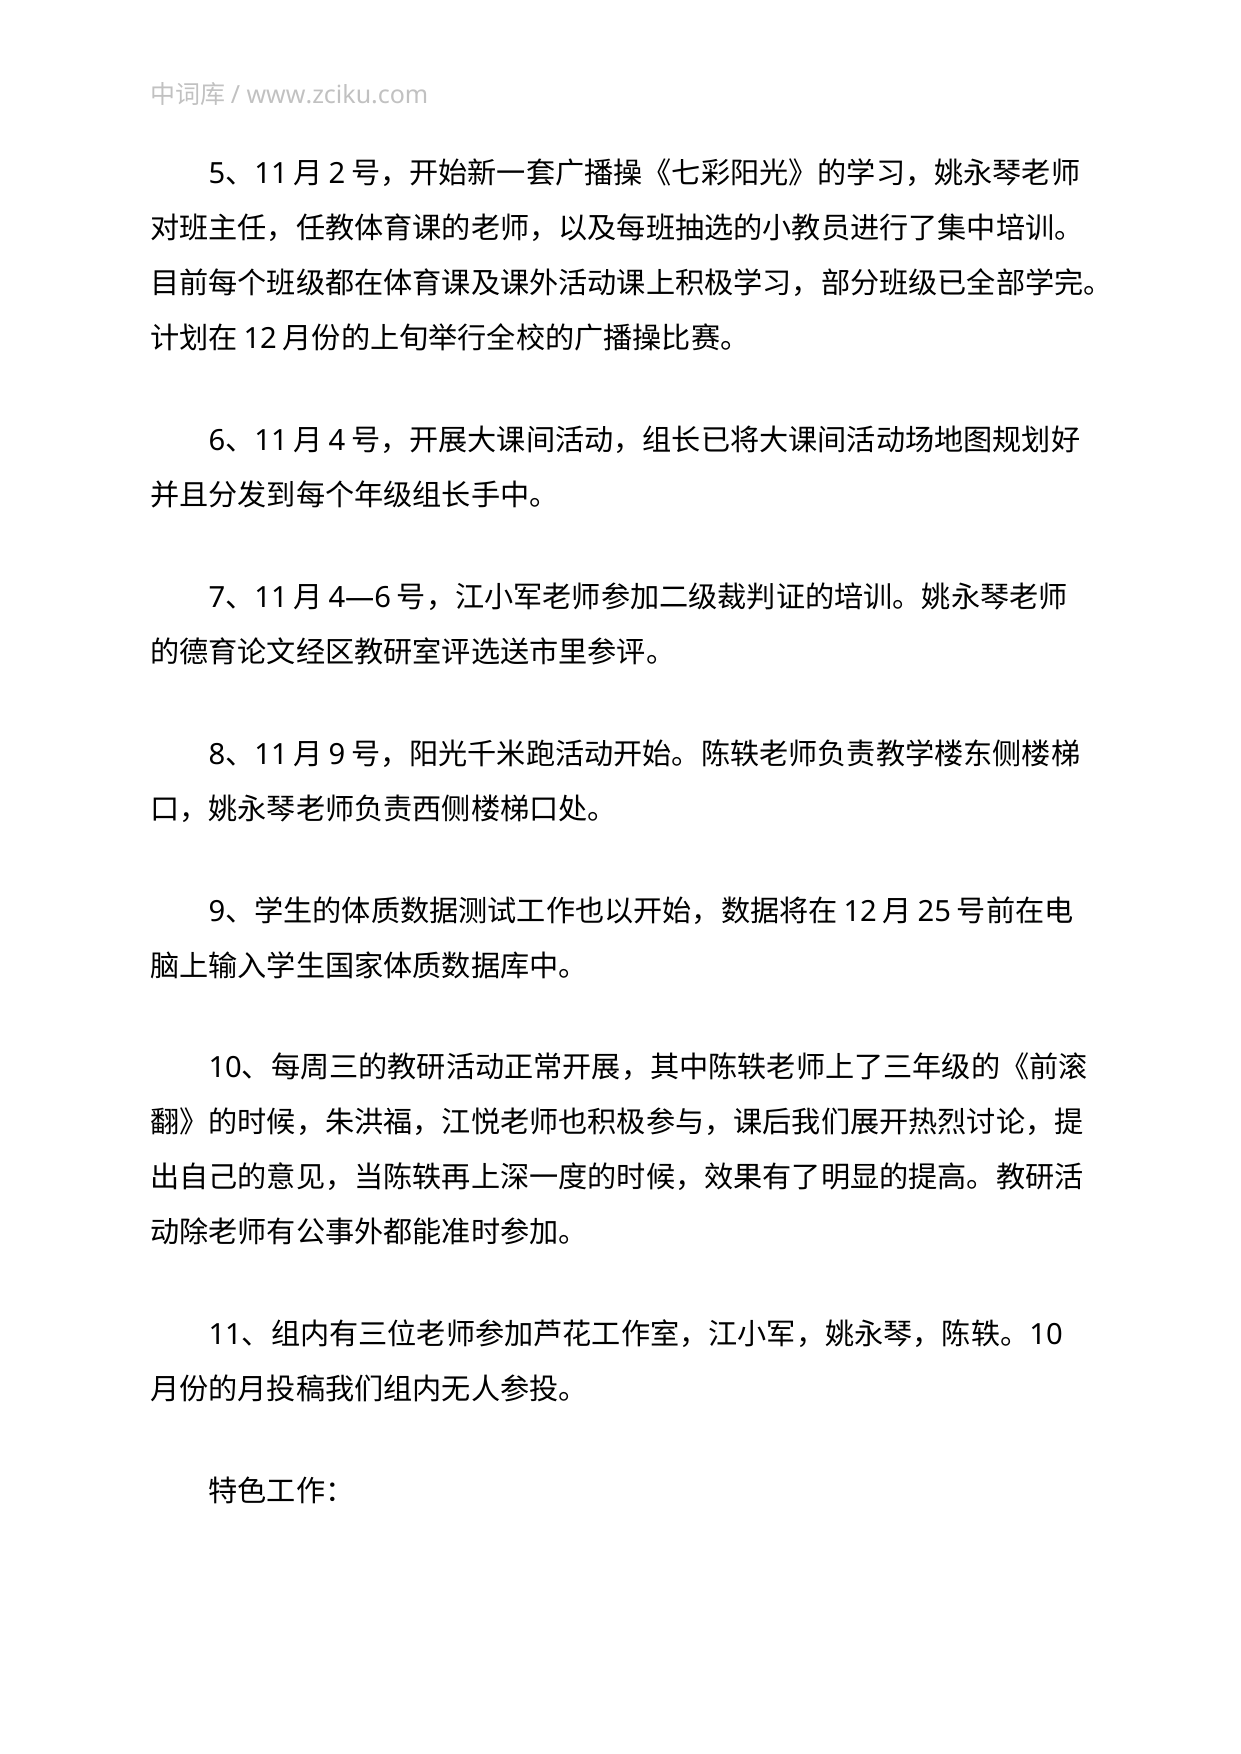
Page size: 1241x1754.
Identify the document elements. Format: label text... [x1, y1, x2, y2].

text 9、学生的体质数据测试工作也以开始，数据将在12月25号前在电脑上输入学生国家体质数据库中。 [150, 887, 1090, 984]
text 11、组内有三位老师参加芦花工作室，江小军，姚永琴，陈轶。10月份的月投稿我们组内无人参投。 [150, 1310, 1090, 1408]
text 6、11月4号，开展大课间活动，组长已将大课间活动场地图规划好并且分发到每个年级组长手中。 [150, 417, 1090, 514]
text 特色工作： [150, 1467, 1090, 1509]
text 8、11月9号，阳光千米跑活动开始。陈轶老师负责教学楼东侧楼梯口，姚永琴老师负责西侧楼梯口处。 [150, 730, 1090, 828]
text 10、每周三的教研活动正常开展，其中陈轶老师上了三年级的《前滚翻》的时候，朱洪福，江悦老师也积极参与，课后我们展开热烈讨论，提出自己的意见，当陈轶再上深一度的时候，效果有了明显的提高。教研活动除老师有公事外都能准时参加。 [150, 1044, 1090, 1251]
text 5、11月2号，开始新一套广播操《七彩阳光》的学习，姚永琴老师对班主任，任教体育课的老师，以及每班抽选的小教员进行了集中培训。目前每个班级都在体育课及课外活动课上积极学习，部分班级已全部学完。计划在12月份的上旬举行全校的广播操比赛。 [150, 150, 1090, 357]
text 7、11月4—6号，江小军老师参加二级裁判证的培训。姚永琴老师的德育论文经区教研室评选送市里参评。 [150, 573, 1090, 671]
